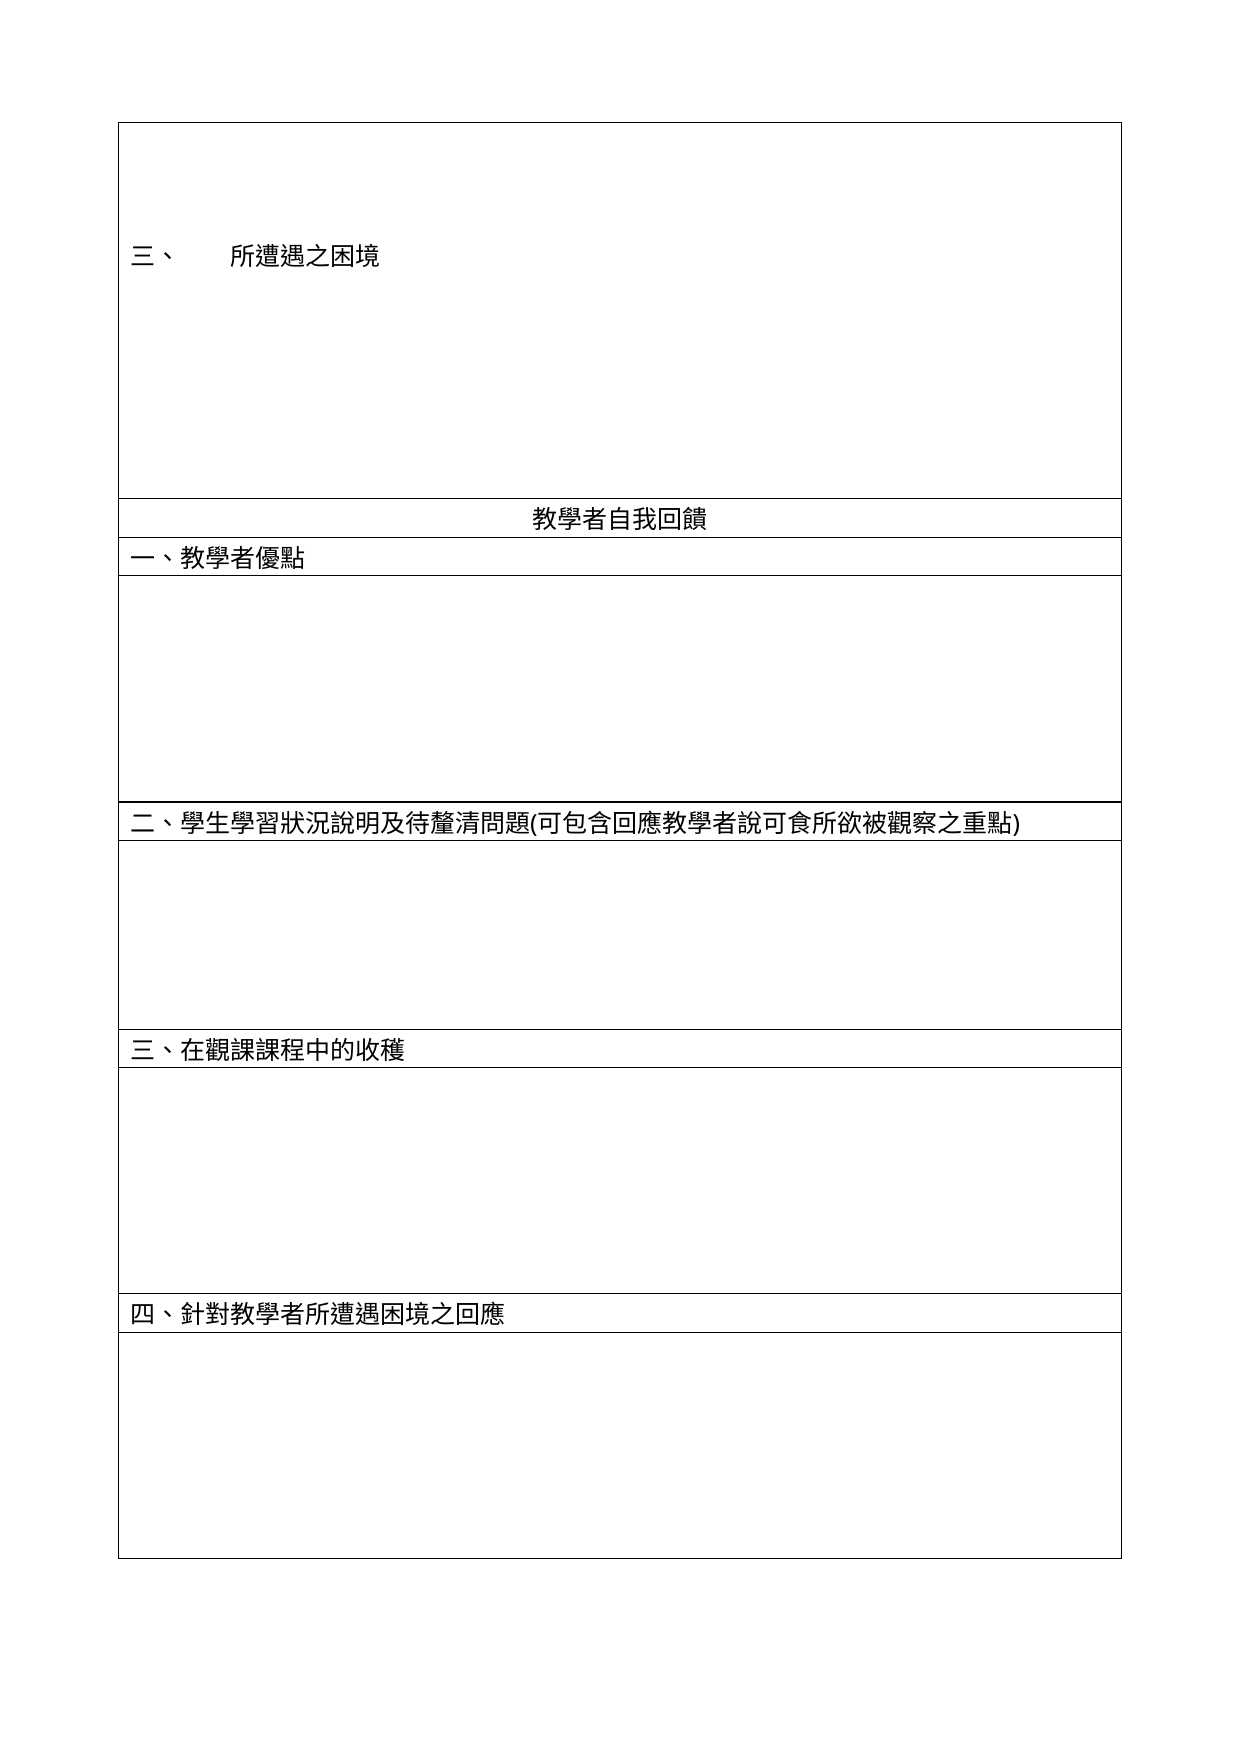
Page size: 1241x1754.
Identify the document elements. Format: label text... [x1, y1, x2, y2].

table_cell 二、學生學習狀況說明及待釐清問題(可包含回應教學者說可食所欲被觀察之重點) [119, 803, 1121, 840]
table_cell 一、教學者優點 [119, 538, 1121, 575]
table_cell 教學者自我回饋 [119, 499, 1121, 537]
table_cell 三、在觀課課程中的收穫 [119, 1030, 1121, 1067]
table_cell [119, 841, 1121, 1028]
table_cell 優點方面 可改進之處 所遭遇之困境 [119, 123, 1121, 498]
table_cell [119, 576, 1121, 801]
table_cell [119, 1333, 1121, 1558]
table_cell 四、針對教學者所遭遇困境之回應 [119, 1294, 1121, 1332]
table_cell [119, 1068, 1121, 1293]
